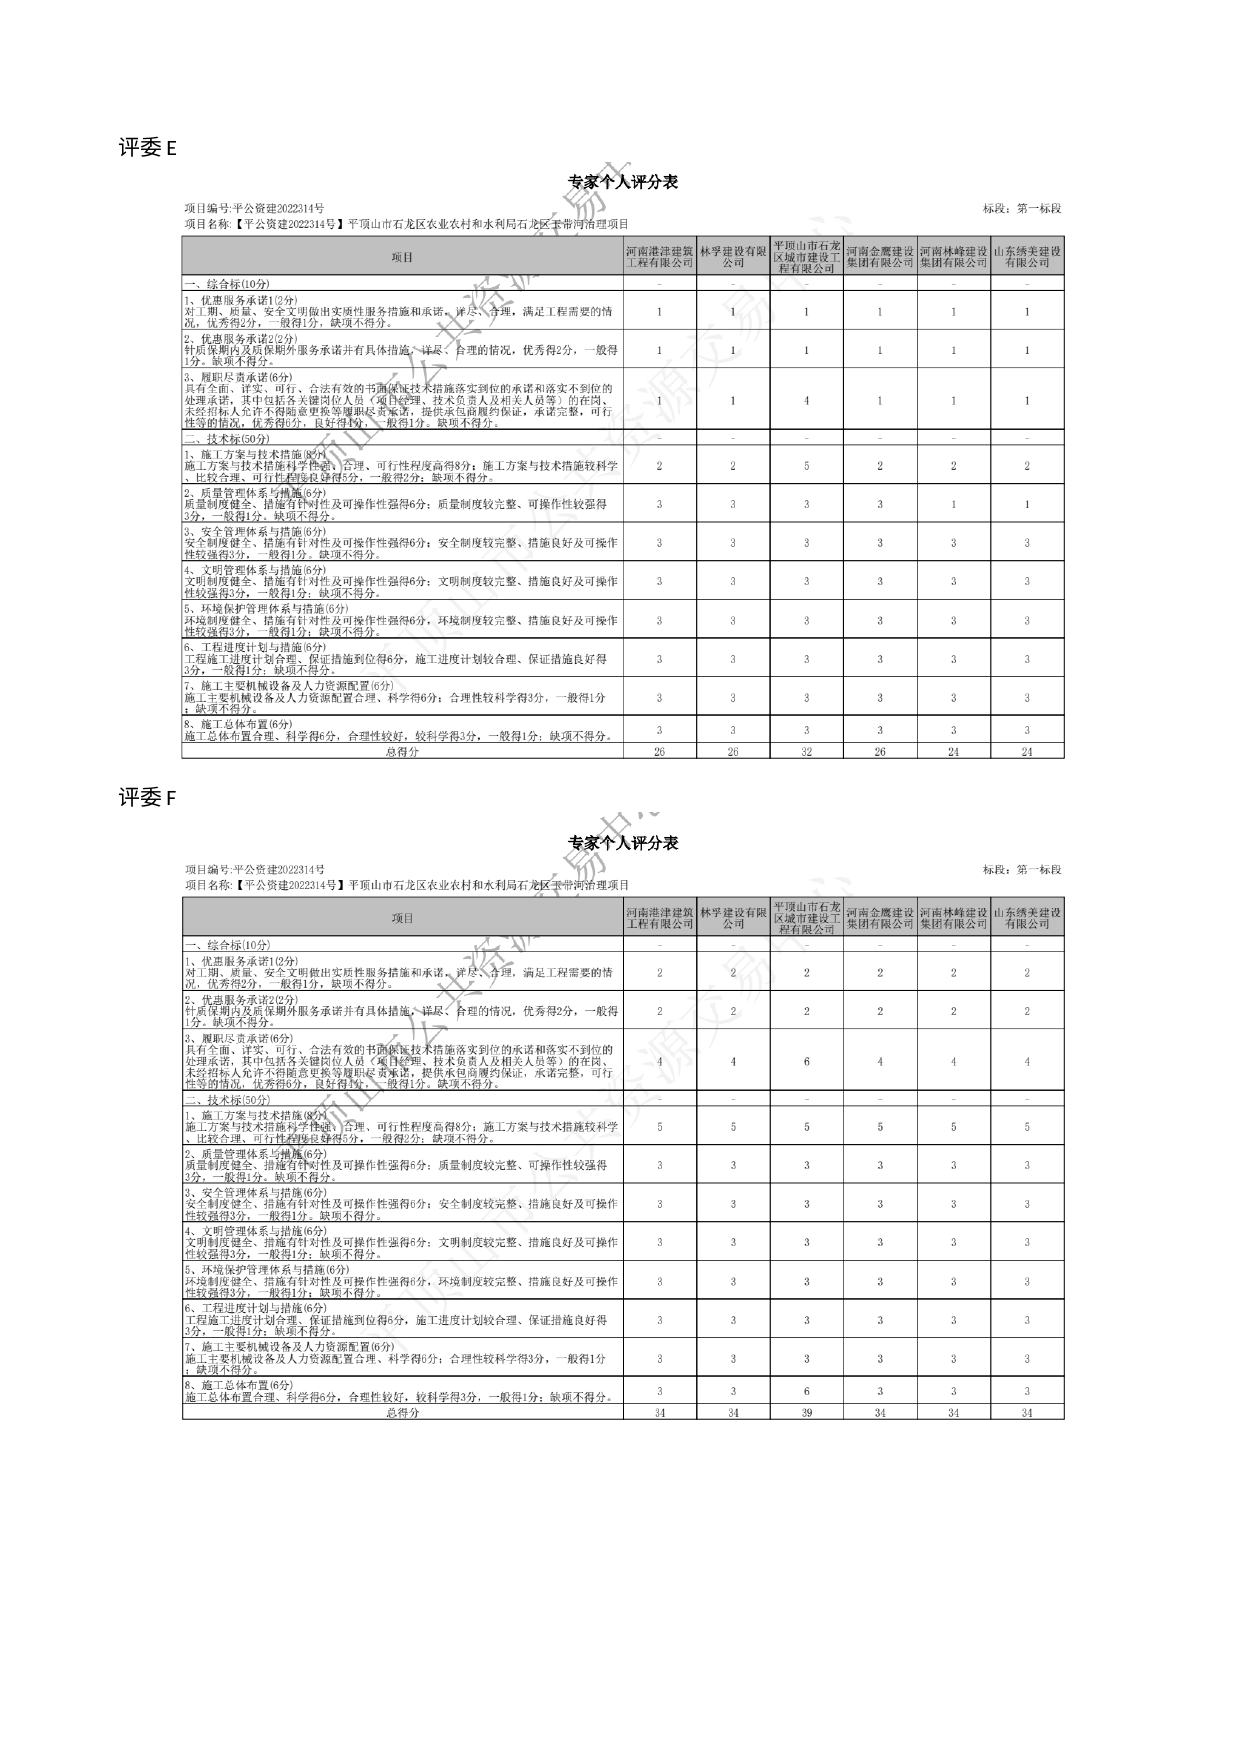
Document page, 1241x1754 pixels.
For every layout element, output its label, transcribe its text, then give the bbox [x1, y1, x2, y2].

picture [170, 812, 1071, 1426]
text 评委E [118, 129, 1122, 162]
text 评委F [118, 779, 1122, 812]
picture [170, 162, 1071, 768]
